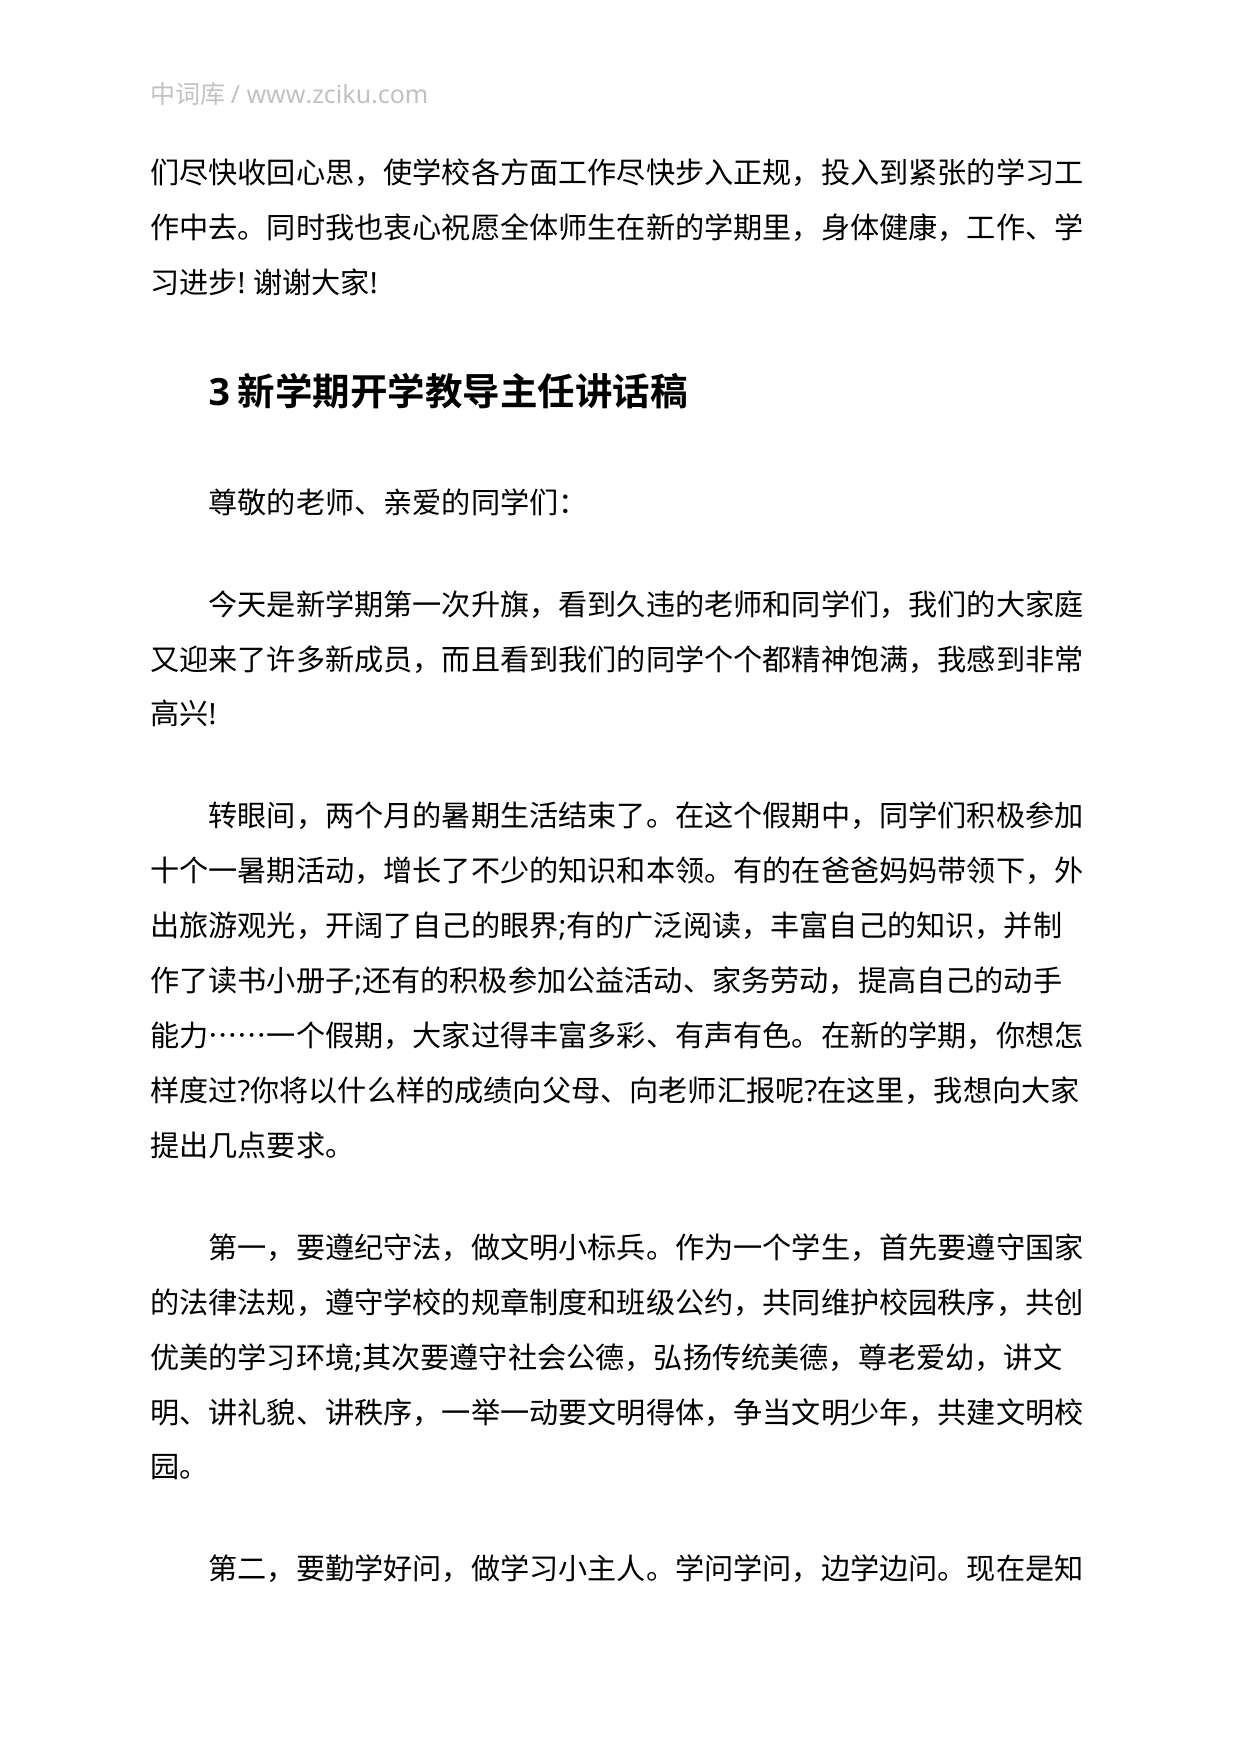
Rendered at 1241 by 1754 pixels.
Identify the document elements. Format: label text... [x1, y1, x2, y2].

text 转眼间，两个月的暑期生活结束了。在这个假期中，同学们积极参加十个一暑期活动，增长了不少的知识和本领。有的在爸爸妈妈带领下，外出旅游观光，开阔了自己的眼界;有的广泛阅读，丰富自己的知识，并制作了读书小册子;还有的积极参加公益活动、家务劳动，提高自己的动手能力……一个假期，大家过得丰富多彩、有声有色。在新的学期，你想怎样度过?你将以什么样的成绩向父母、向老师汇报呢?在这里，我想向大家提出几点要求。 [150, 793, 1090, 1165]
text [150, 1546, 1090, 1588]
text 尊敬的老师、亲爱的同学们： [150, 479, 1090, 522]
text 今天是新学期第一次升旗，看到久违的老师和同学们，我们的大家庭又迎来了许多新成员，而且看到我们的同学个个都精神饱满，我感到非常高兴! [150, 581, 1090, 733]
text 第一，要遵纪守法，做文明小标兵。作为一个学生，首先要遵守国家的法律法规，遵守学校的规章制度和班级公约，共同维护校园秩序，共创优美的学习环境;其次要遵守社会公德，弘扬传统美德，尊老爱幼，讲文明、讲礼貌、讲秩序，一举一动要文明得体，争当文明少年，共建文明校园。 [150, 1224, 1090, 1486]
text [150, 150, 1090, 302]
text 3新学期开学教导主任讲话稿 [150, 362, 1090, 416]
